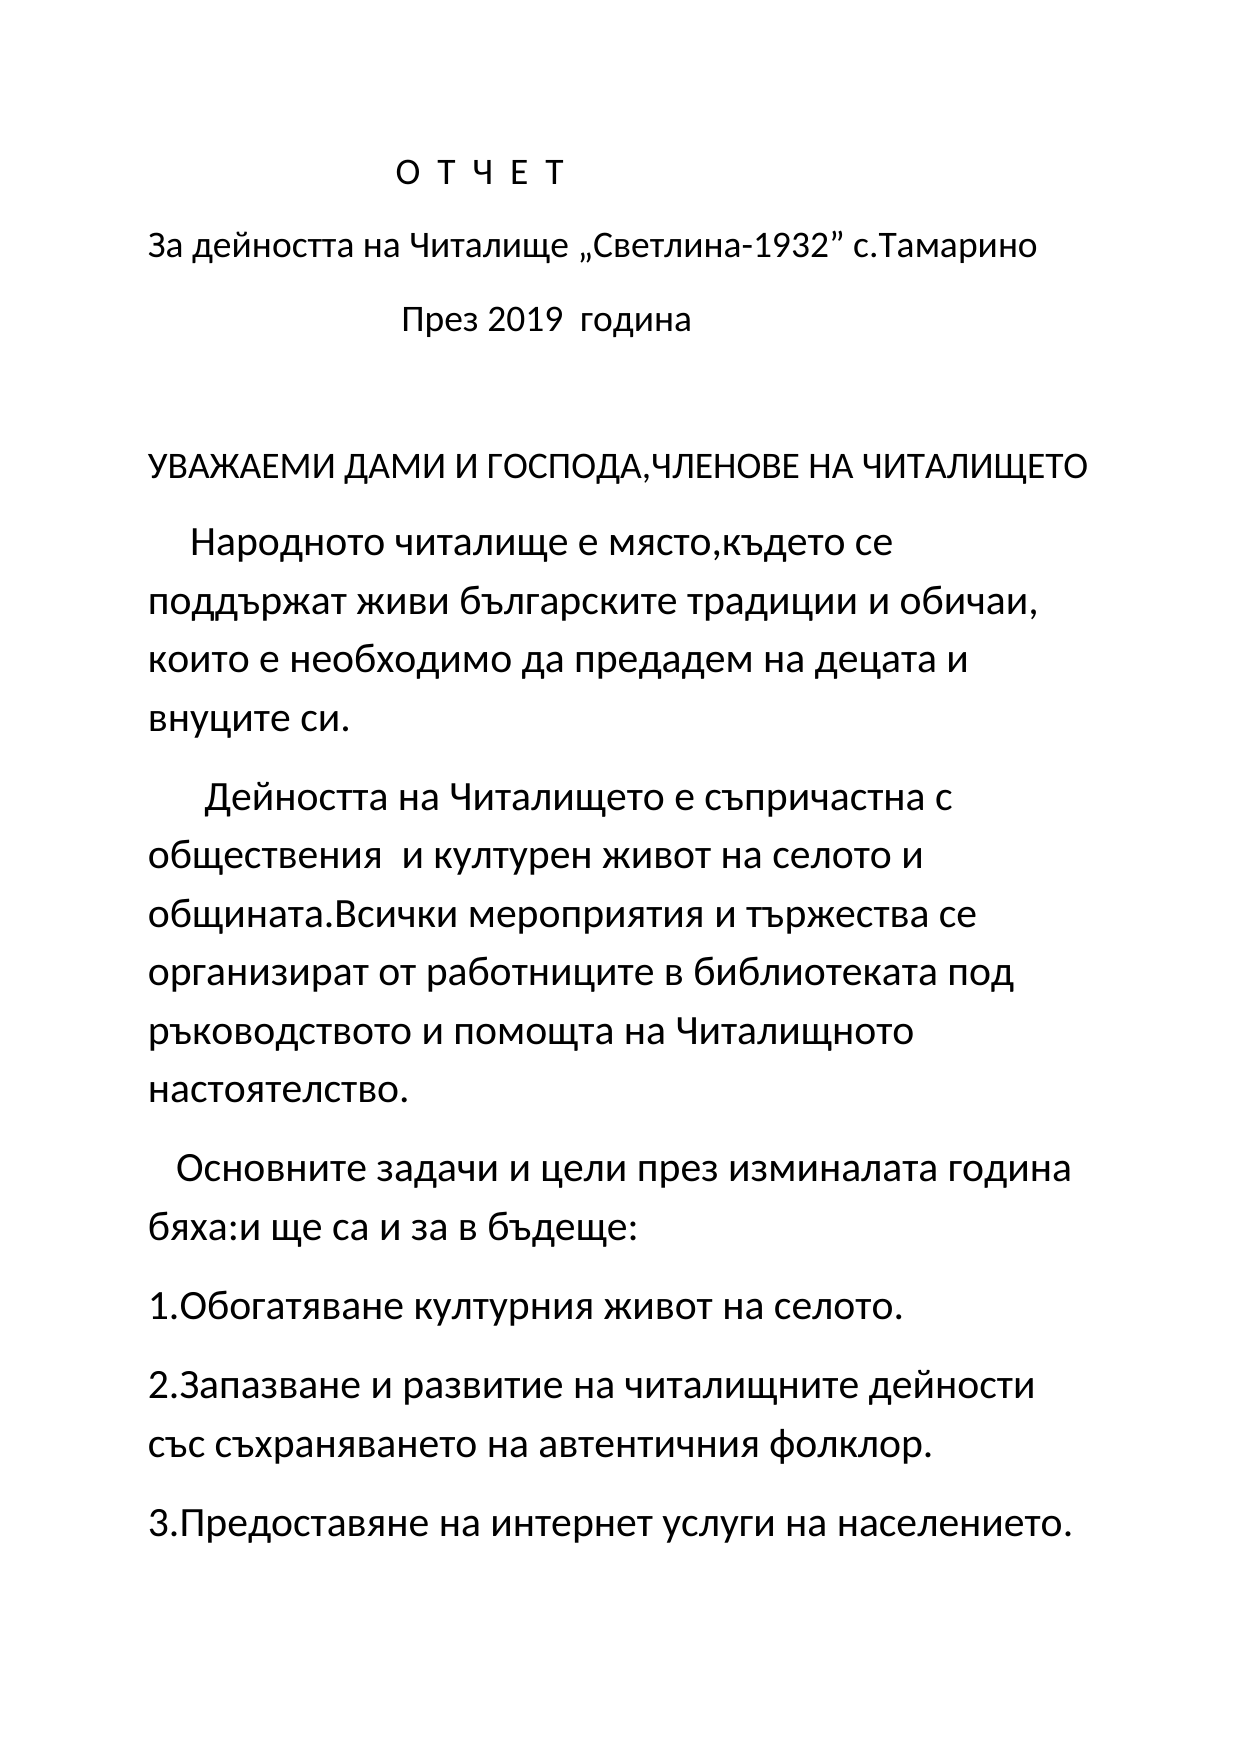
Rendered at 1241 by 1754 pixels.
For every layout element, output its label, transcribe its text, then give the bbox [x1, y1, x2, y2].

text 2.Запазване и развитие на читалищните дейности със съхраняването на автентичния фолклор. [148, 1358, 1093, 1468]
text 3.Предоставяне на интернет услуги на населението. [148, 1496, 1093, 1547]
text Основните задачи и цели през изминалата година бяха:и ще са и за в бъдеще: [148, 1141, 1093, 1251]
text 1.Обогатяване културния живот на селото. [148, 1279, 1093, 1330]
text За дейността на Читалище „Светлина-1932” с.Тамарино [148, 221, 1093, 267]
text УВАЖАЕМИ ДАМИ И ГОСПОДА,ЧЛЕНОВЕ НА ЧИТАЛИЩЕТО [148, 442, 1093, 488]
text О Т Ч Е Т [148, 148, 1093, 193]
text През 2019 година [148, 295, 1093, 341]
text Народното читалище е място,където се поддържат живи българските традиции и обичаи, които е необходимо да предадем на децата и внуците си. [148, 515, 1093, 741]
text Дейността на Читалището е съпричастна с обществения и културен живот на селото и общината.Всички мероприятия и тържества се организират от работниците в библиотеката под ръководството и помощта на Читалищното настоятелство. [148, 770, 1093, 1113]
